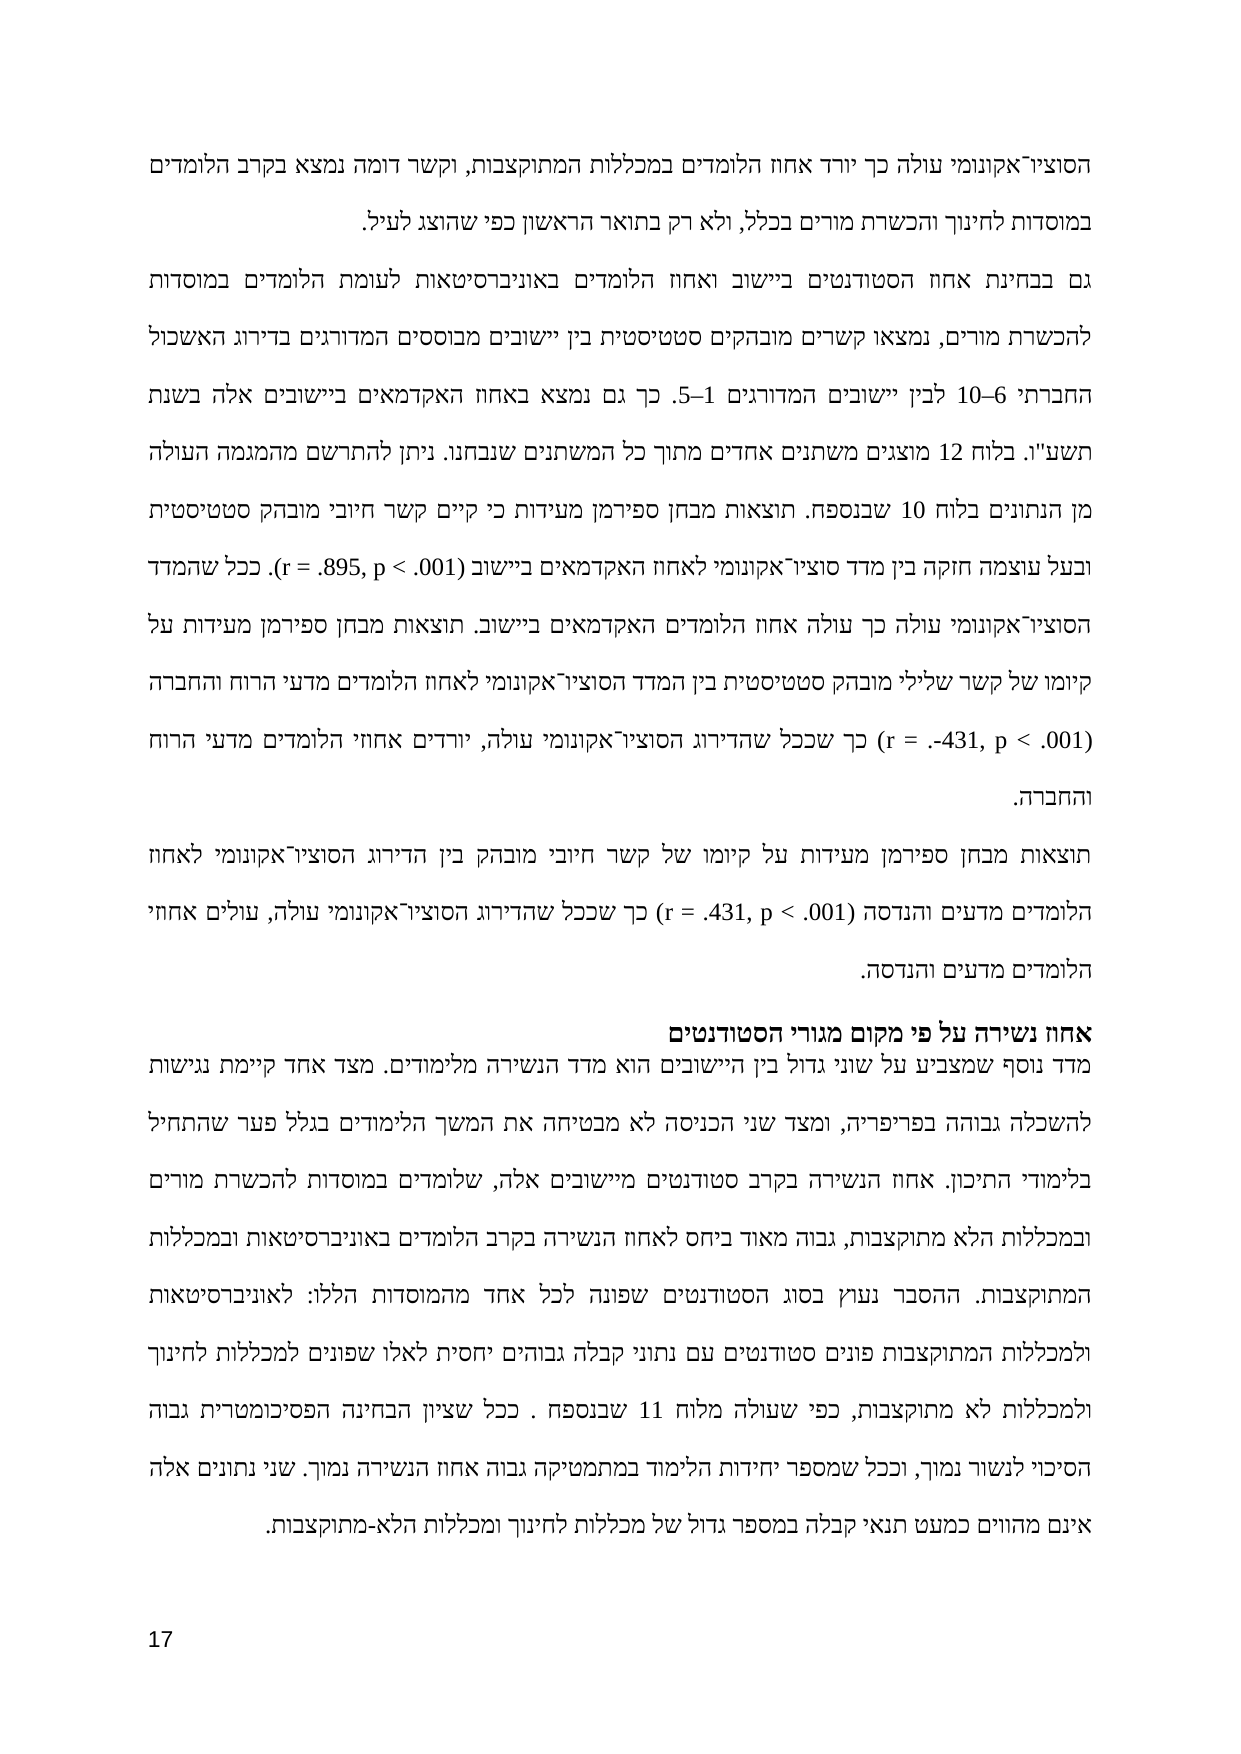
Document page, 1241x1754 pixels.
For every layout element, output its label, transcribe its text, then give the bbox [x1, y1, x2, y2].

text תוצאות מבחן ספירמן מעידות על קיומו של קשר חיובי מובהק בין הדירוג הסוציו־אקונומי לאחוז הלומדים מדעים והנדסה (r = .431, p < .001) כך שככל שהדירוג הסוציו־אקונומי עולה, עולים אחוזי הלומדים מדעים והנדסה. [148, 840, 1093, 984]
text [148, 150, 1093, 236]
text מדד נוסף שמצביע על שוני גדול בין היישובים הוא מדד הנשירה מלימודים. מצד אחד קיימת נגישות להשכלה גבוהה בפריפריה, ומצד שני הכניסה לא מבטיחה את המשך הלימודים בגלל פער שהתחיל בלימודי התיכון. אחוז הנשירה בקרב סטודנטים מיישובים אלה, שלומדים במוסדות להכשרת מורים ובמכללות הלא מתוקצבות, גבוה מאוד ביחס לאחוז הנשירה בקרב הלומדים באוניברסיטאות ובמכללות המתוקצבות. ההסבר נעוץ בסוג הסטודנטים שפונה לכל אחד מהמוסדות הללו: לאוניברסיטאות ולמכללות המתוקצבות פונים סטודנטים עם נתוני קבלה גבוהים יחסית לאלו שפונים למכללות לחינוך ולמכללות לא מתוקצבות, כפי שעולה מלוח 11 שבנספח . ככל שציון הבחינה הפסיכומטרית גבוה הסיכוי לנשור נמוך, וככל שמספר יחידות הלימוד במתמטיקה גבוה אחוז הנשירה נמוך. שני נתונים אלה אינם מהווים כמעט תנאי קבלה במספר גדול של מכללות לחינוך ומכללות הלא-מתוקצבות. [148, 1050, 1093, 1539]
subtitle אחוז נשירה על פי מקום מגורי הסטודנטים [148, 1017, 1093, 1048]
text גם בבחינת אחוז הסטודנטים ביישוב ואחוז הלומדים באוניברסיטאות לעומת הלומדים במוסדות להכשרת מורים, נמצאו קשרים מובהקים סטטיסטית בין יישובים מבוססים המדורגים בדירוג האשכול החברתי 6–10 לבין יישובים המדורגים 1–5. כך גם נמצא באחוז האקדמאים ביישובים אלה בשנת תשע"ו. בלוח 12 מוצגים משתנים אחדים מתוך כל המשתנים שנבחנו. ניתן להתרשם מהמגמה העולה מן הנתונים בלוח 10 שבנספח. תוצאות מבחן ספירמן מעידות כי קיים קשר חיובי מובהק סטטיסטית ובעל עוצמה חזקה בין מדד סוציו־אקונומי לאחוז האקדמאים ביישוב (r = .895, p < .001). ככל שהמדד הסוציו־אקונומי עולה כך עולה אחוז הלומדים האקדמאים ביישוב. תוצאות מבחן ספירמן מעידות על קיומו של קשר שלילי מובהק סטטיסטית בין המדד הסוציו־אקונומי לאחוז הלומדים מדעי הרוח והחברה (r = .-431, p < .001) כך שככל שהדירוג הסוציו־אקונומי עולה, יורדים אחוזי הלומדים מדעי הרוח והחברה. [148, 265, 1093, 811]
